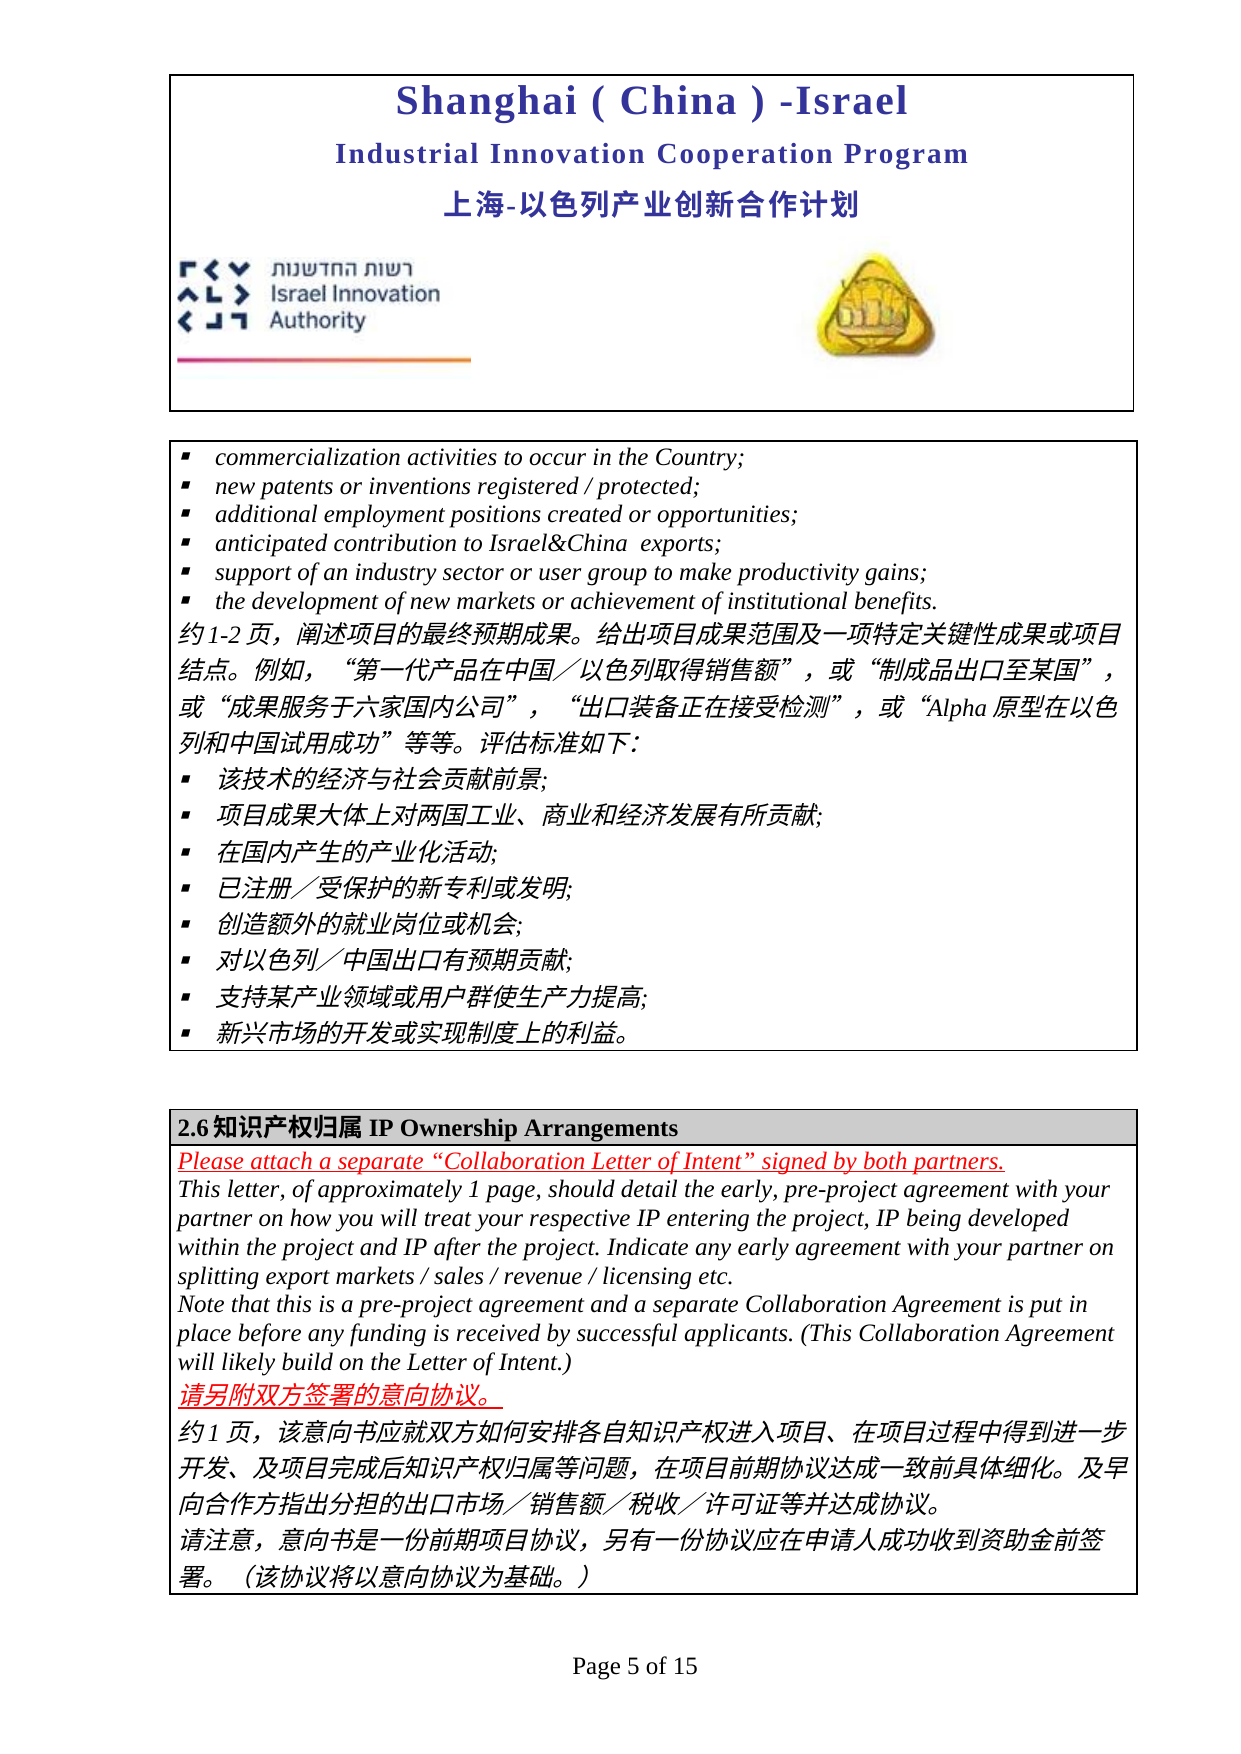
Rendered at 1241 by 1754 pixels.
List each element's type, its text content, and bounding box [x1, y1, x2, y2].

picture [177, 257, 471, 379]
picture [789, 236, 959, 379]
table_header 2.6知识产权归属IP Ownership Arrangements [171, 1110, 1136, 1144]
table_cell Please attach a separate “Collaboration Letter of Intent” signed by both partners. This letter, of approximately 1 page, should detail the early, pre-project agreement with your partner on how you will treat your respective IP entering the project, IP being developed within the project and IP after the project. Indicate any early agreement with your partner on splitting export markets / sales / revenue / licensing etc. Note that this is a pre-project agreement and a separate Collaboration Agreement is put in place before any funding is received by successful applicants. (This Collaboration Agreement will likely build on the Letter of Intent.) 请另附双方签署的意向协议。 约1页，该意向书应就双方如何安排各自知识产权进入项目、在项目过程中得到进一步开发、及项目完成后知识产权归属等问题，在项目前期协议达成一致前具体细化。及早向合作方指出分担的出口市场／销售额／税收／许可证等并达成协议。 请注意，意向书是一份前期项目协议，另有一份协议应在申请人成功收到资助金前签署。（该协议将以意向协议为基础。） [171, 1146, 1136, 1593]
